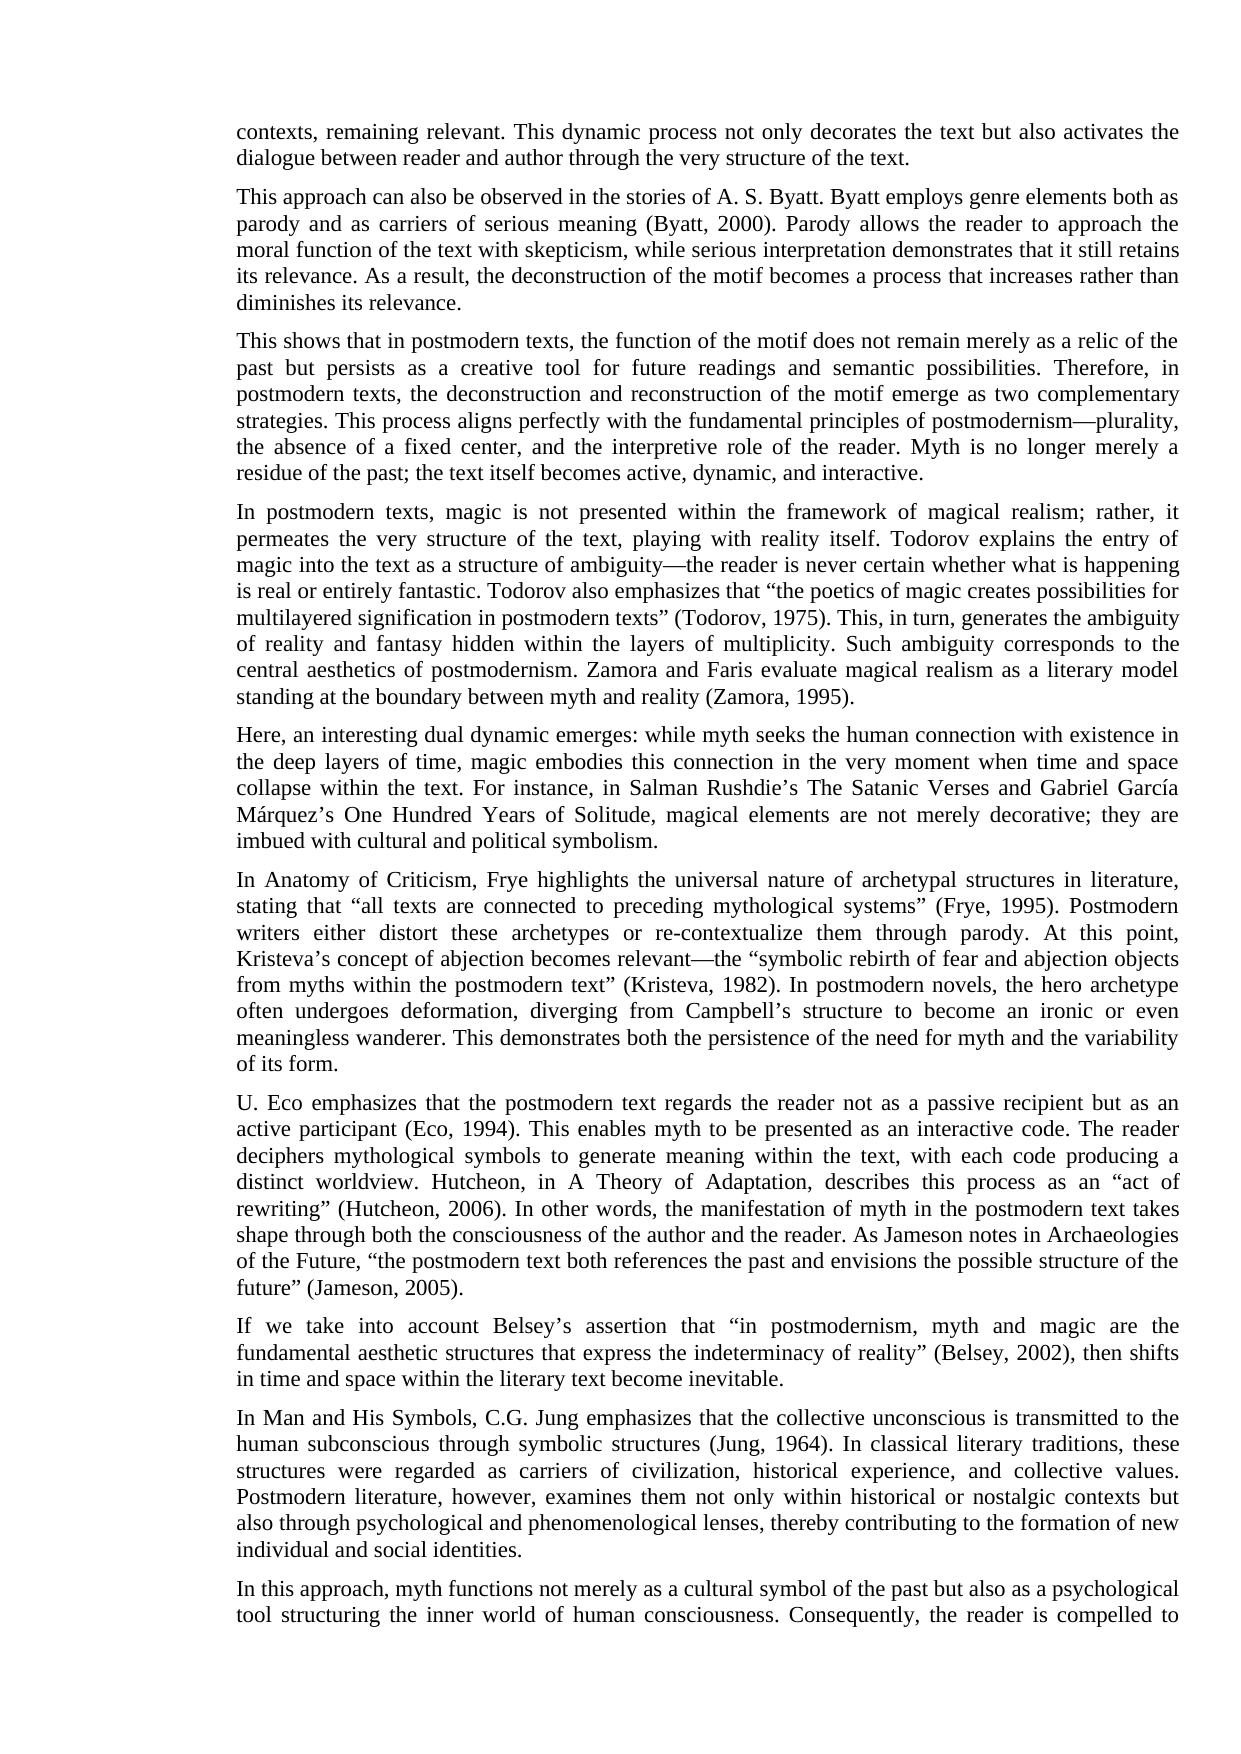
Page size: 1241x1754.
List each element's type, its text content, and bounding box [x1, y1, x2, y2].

text In Man and His Symbols, C.G. Jung emphasizes that the collective unconscious is transmitted to the human subconscious through symbolic structures (Jung, 1964). In classical literary traditions, these structures were regarded as carriers of civilization, historical experience, and collective values. Postmodern literature, however, examines them not only within historical or nostalgic contexts but also through psychological and phenomenological lenses, thereby contributing to the formation of new individual and social identities. [236, 1404, 1181, 1562]
text In Anatomy of Criticism, Frye highlights the universal nature of archetypal structures in literature, stating that “all texts are connected to preceding mythological systems” (Frye, 1995). Postmodern writers either distort these archetypes or re-contextualize them through parody. At this point, Kristeva’s concept of abjection becomes relevant—the “symbolic rebirth of fear and abjection objects from myths within the postmodern text” (Kristeva, 1982). In postmodern novels, the hero archetype often undergoes deformation, diverging from Campbell’s structure to become an ironic or even meaningless wanderer. This demonstrates both the persistence of the need for myth and the variability of its form. [236, 866, 1181, 1077]
text In postmodern texts, magic is not presented within the framework of magical realism; rather, it permeates the very structure of the text, playing with reality itself. Todorov explains the entry of magic into the text as a structure of ambiguity—the reader is never certain whether what is happening is real or entirely fantastic. Todorov also emphasizes that “the poetics of magic creates possibilities for multilayered signification in postmodern texts” (Todorov, 1975). This, in turn, generates the ambiguity of reality and fantasy hidden within the layers of multiplicity. Such ambiguity corresponds to the central aesthetics of postmodernism. Zamora and Faris evaluate magical realism as a literary model standing at the boundary between myth and reality (Zamora, 1995). [236, 498, 1181, 709]
text Here, an interesting dual dynamic emerges: while myth seeks the human connection with existence in the deep layers of time, magic embodies this connection in the very moment when time and space collapse within the text. For instance, in Salman Rushdie’s The Satanic Verses and Gabriel García Márquez’s One Hundred Years of Solitude, magical elements are not merely decorative; they are imbued with cultural and political symbolism. [236, 722, 1181, 853]
text This approach can also be observed in the stories of A. S. Byatt. Byatt employs genre elements both as parody and as carriers of serious meaning (Byatt, 2000). Parody allows the reader to approach the moral function of the text with skepticism, while serious interpretation demonstrates that it still retains its relevance. As a result, the deconstruction of the motif becomes a process that increases rather than diminishes its relevance. [236, 183, 1181, 315]
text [236, 1575, 1181, 1627]
text U. Eco emphasizes that the postmodern text regards the reader not as a passive recipient but as an active participant (Eco, 1994). This enables myth to be presented as an interactive code. The reader deciphers mythological symbols to generate meaning within the text, with each code producing a distinct worldview. Hutcheon, in A Theory of Adaptation, describes this process as an “act of rewriting” (Hutcheon, 2006). In other words, the manifestation of myth in the postmodern text takes shape through both the consciousness of the author and the reader. As Jameson notes in Archaeologies of the Future, “the postmodern text both references the past and envisions the possible structure of the future” (Jameson, 2005). [236, 1089, 1181, 1300]
text If we take into account Belsey’s assertion that “in postmodernism, myth and magic are the fundamental aesthetic structures that express the indeterminacy of reality” (Belsey, 2002), then shifts in time and space within the literary text become inevitable. [236, 1312, 1181, 1392]
text This shows that in postmodern texts, the function of the motif does not remain merely as a relic of the past but persists as a creative tool for future readings and semantic possibilities. Therefore, in postmodern texts, the deconstruction and reconstruction of the motif emerge as two complementary strategies. This process aligns perfectly with the fundamental principles of postmodernism—plurality, the absence of a fixed center, and the interpretive role of the reader. Myth is no longer merely a residue of the past; the text itself becomes active, dynamic, and interactive. [236, 328, 1181, 486]
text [236, 118, 1181, 171]
